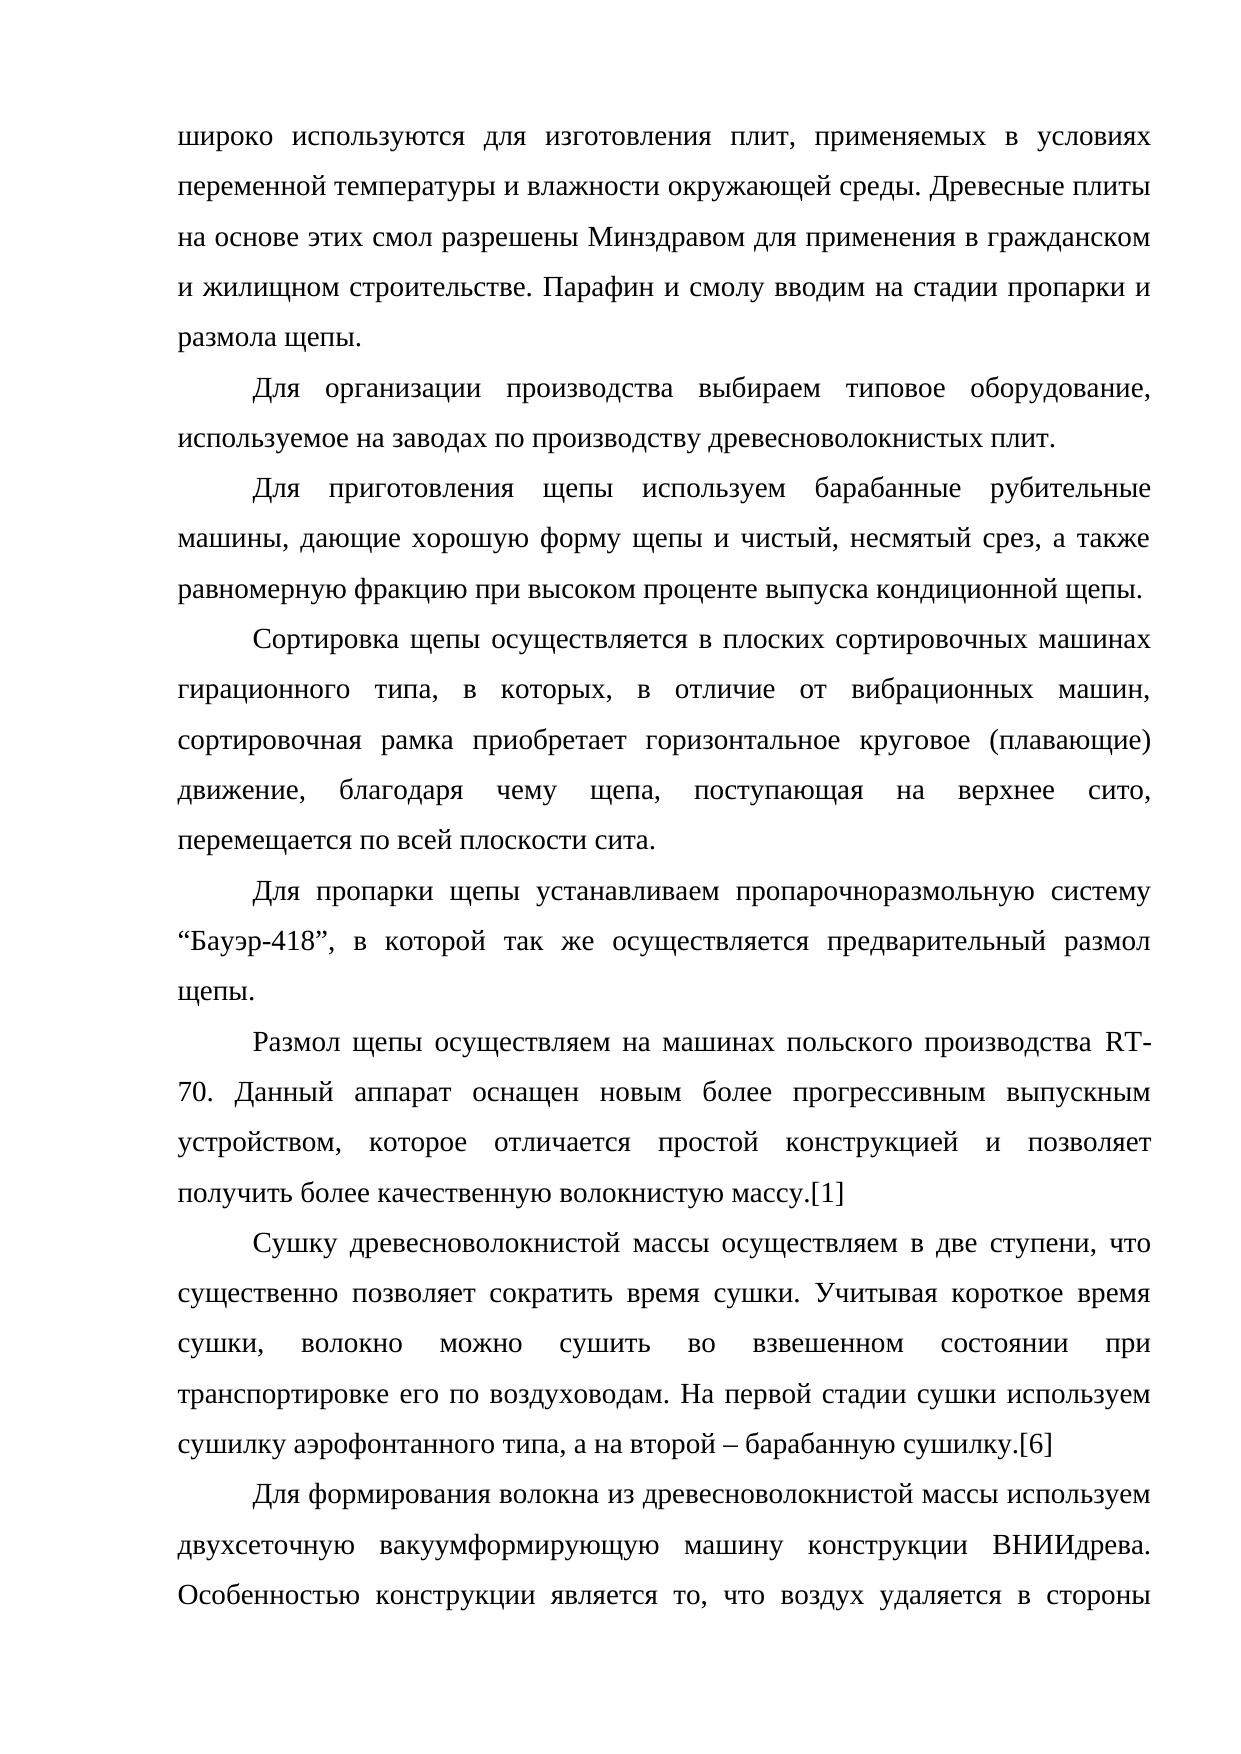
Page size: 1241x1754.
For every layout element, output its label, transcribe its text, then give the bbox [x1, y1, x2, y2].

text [177, 1477, 1152, 1611]
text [177, 118, 1152, 353]
text Размол щепы осуществляем на машинах польского производства RT-70. Данный аппарат оснащен новым более прогрессивным выпускным устройством, которое отличается простой конструкцией и позволяет получить более качественную волокнистую массу.[1] [177, 1024, 1152, 1208]
text Сортировка щепы осуществляется в плоских сортировочных машинах гирационного типа, в которых, в отличие от вибрационных машин, сортировочная рамка приобретает горизонтальное круговое (плавающие) движение, благодаря чему щепа, поступающая на верхнее сито, перемещается по всей плоскости сита. [177, 621, 1152, 856]
text Сушку древесноволокнистой массы осуществляем в две ступени, что существенно позволяет сократить время сушки. Учитывая короткое время сушки, волокно можно сушить во взвешенном состоянии при транспортировке его по воздуховодам. На первой стадии сушки используем сушилку аэрофонтанного типа, а на второй – барабанную сушилку.[6] [177, 1225, 1152, 1460]
text Для организации производства выбираем типовое оборудование, используемое на заводах по производству древесноволокнистых плит. [177, 370, 1152, 453]
text Для приготовления щепы используем барабанные рубительные машины, дающие хорошую форму щепы и чистый, несмятый срез, а также равномерную фракцию при высоком проценте выпуска кондиционной щепы. [177, 470, 1152, 604]
text Для пропарки щепы устанавливаем пропарочноразмольную систему “Бауэр-418”, в которой так же осуществляется предварительный размол щепы. [177, 873, 1152, 1007]
